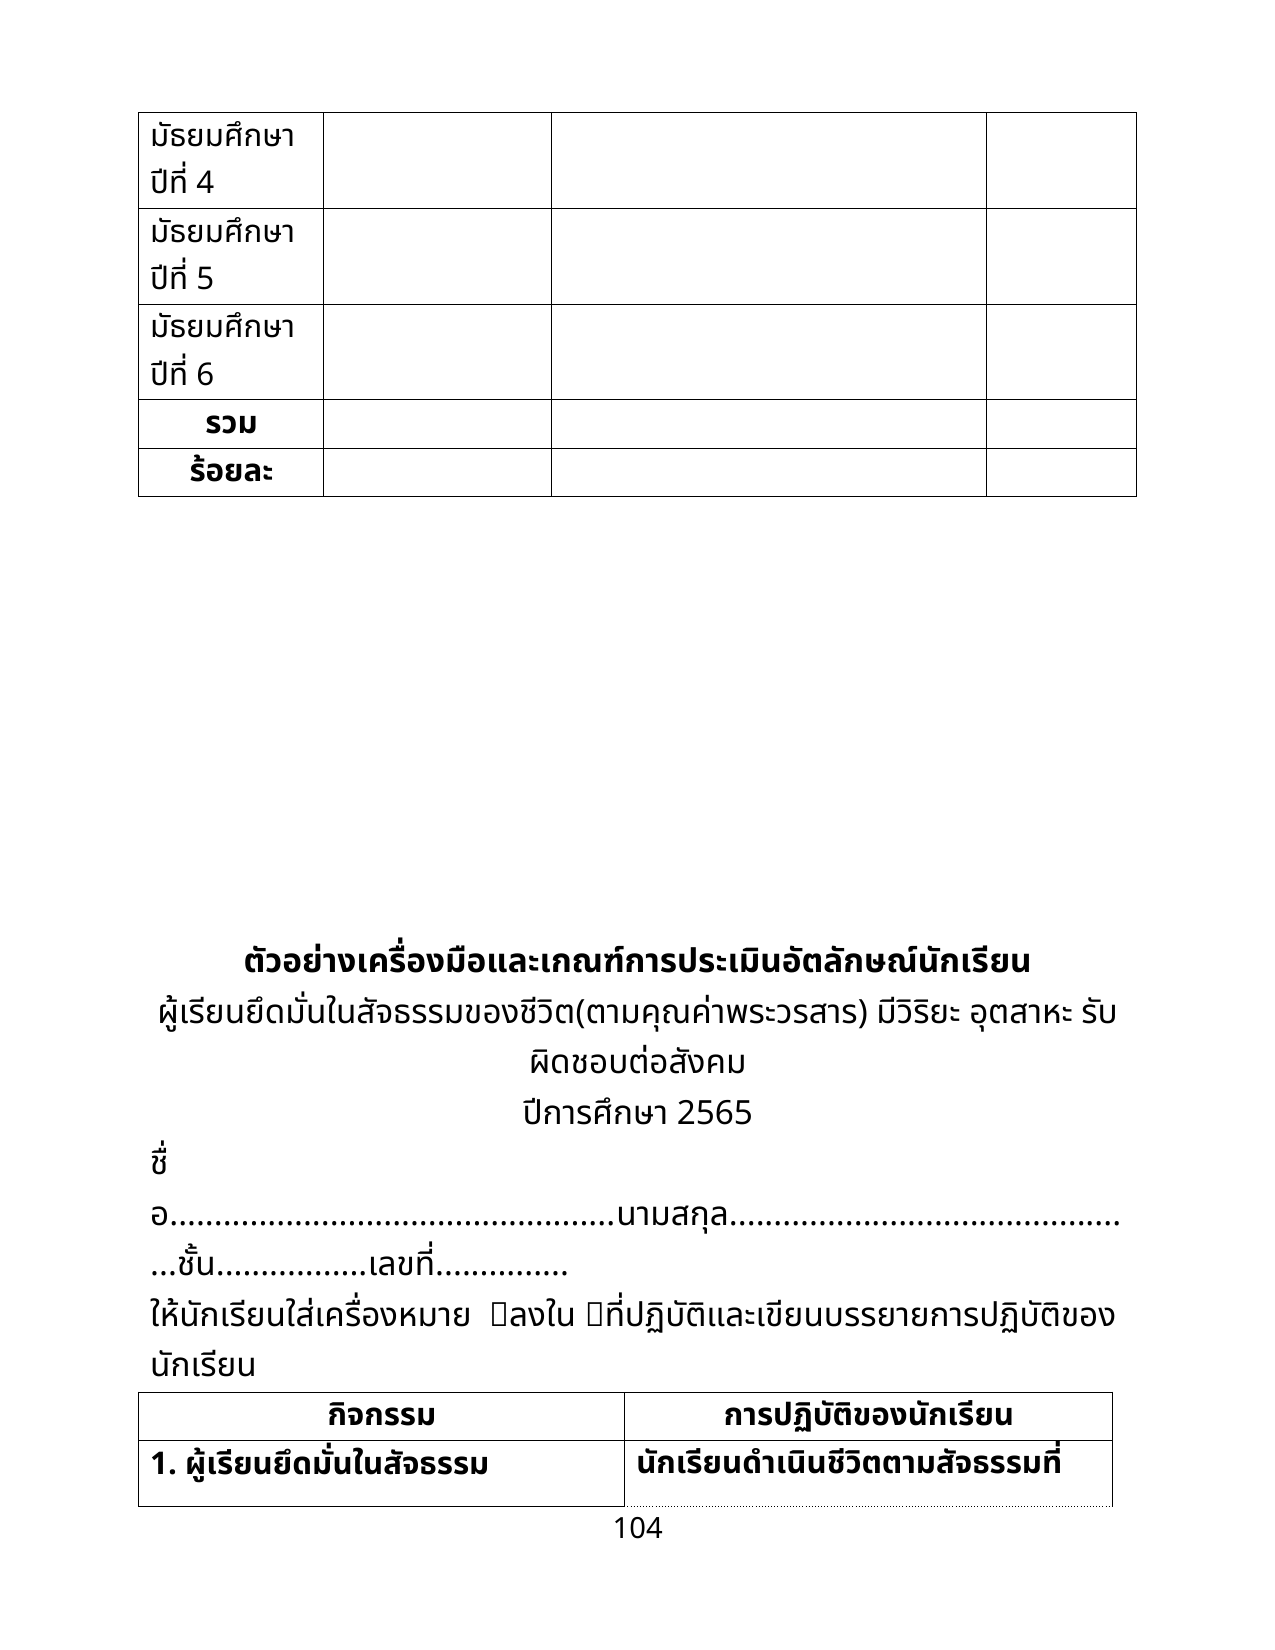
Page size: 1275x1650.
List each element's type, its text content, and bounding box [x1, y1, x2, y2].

table_cell [552, 209, 986, 304]
text ชื่อ..................................................นามสกุล...............................................ชั้น.................เลขที่............... [150, 1139, 1125, 1291]
table_cell [987, 400, 1136, 448]
table_cell [552, 400, 986, 448]
table_cell รวม [139, 400, 323, 448]
text ให้นักเรียนใส่เครื่องหมาย ลงใน ที่ปฏิบัติและเขียนบรรยายการปฏิบัติของนักเรียน [150, 1291, 1125, 1392]
table_cell [987, 305, 1136, 399]
table_cell [987, 113, 1136, 208]
table_cell [324, 209, 551, 304]
table_cell [324, 449, 551, 496]
table_cell [552, 449, 986, 496]
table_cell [139, 1441, 624, 1506]
table_cell [552, 305, 986, 399]
text ผู้เรียนยึดมั่นในสัจธรรมของชีวิต(ตามคุณค่าพระวรสาร) มีวิริยะ อุตสาหะ รับผิดชอบต่อสังคม [150, 987, 1125, 1088]
table_header กิจกรรม [139, 1393, 624, 1440]
text ปีการศึกษา 2565 [150, 1088, 1125, 1139]
table_cell มัธยมศึกษาปีที่ 6 [139, 305, 323, 399]
table_cell [324, 400, 551, 448]
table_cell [625, 1441, 1112, 1506]
table_cell [552, 113, 986, 208]
table_cell มัธยมศึกษาปีที่ 5 [139, 209, 323, 304]
table_header การปฏิบัติของนักเรียน [625, 1393, 1112, 1440]
table_cell [324, 305, 551, 399]
table_cell [987, 209, 1136, 304]
table_cell [987, 449, 1136, 496]
table_cell ร้อยละ [139, 449, 323, 496]
table_cell [324, 113, 551, 208]
text ตัวอย่างเครื่องมือและเกณฑ์การประเมินอัตลักษณ์นักเรียน [150, 937, 1125, 987]
table_cell มัธยมศึกษาปีที่ 4 [139, 113, 323, 208]
